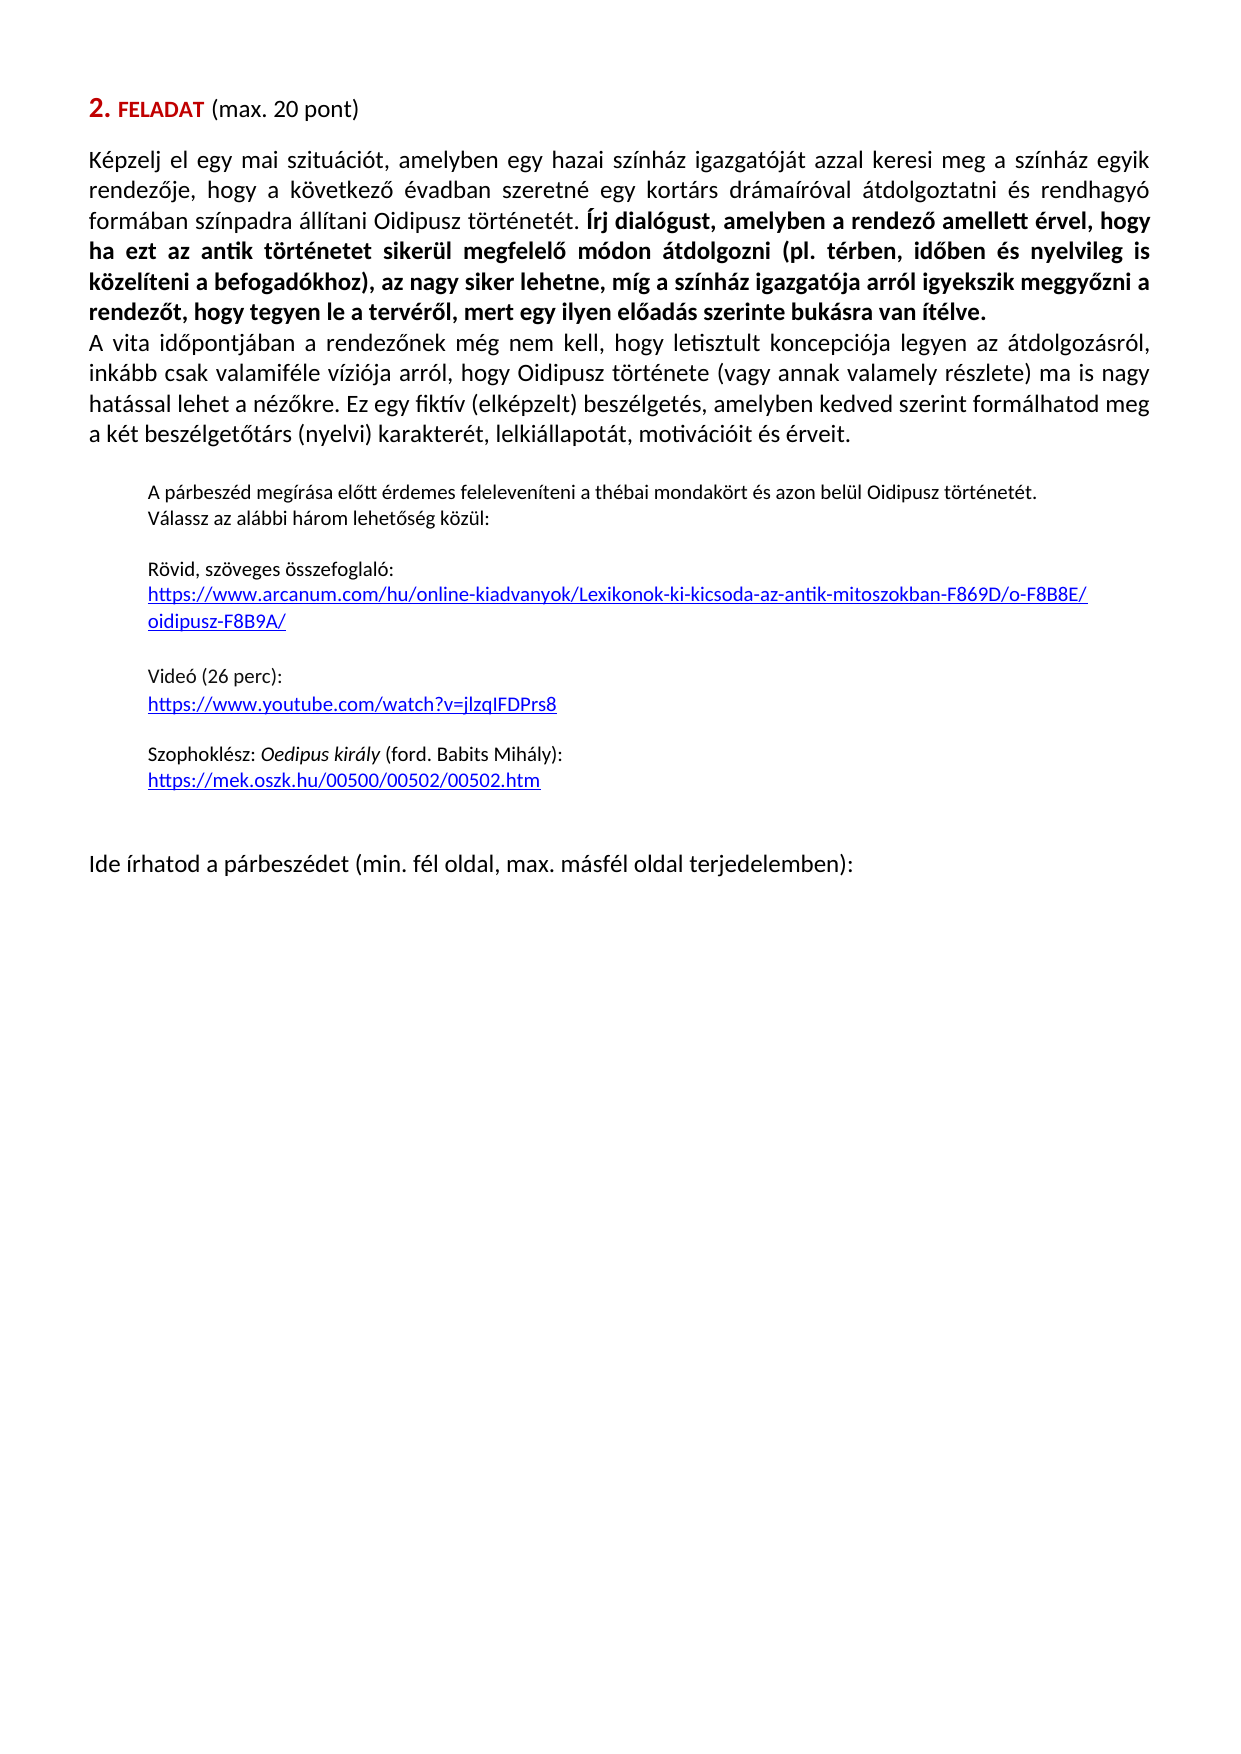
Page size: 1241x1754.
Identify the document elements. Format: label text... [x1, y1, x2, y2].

text A vita időpontjában a rendezőnek még nem kell, hogy letisztult koncepciója legyen az átdolgozásról, inkább csak valamiféle víziója arról, hogy Oidipusz története (vagy annak valamely részlete) ma is nagy hatással lehet a nézőkre. Ez egy fiktív (elképzelt) beszélgetés, amelyben kedved szerint formálhatod meg a két beszélgetőtárs (nyelvi) karakterét, lelkiállapotát, motivációit és érveit. [89, 327, 1152, 449]
text https://mek.oszk.hu/00500/00502/00502.htm [148, 767, 1152, 792]
text 2. feladat (max. 20 pont) [89, 89, 1152, 124]
text https://www.youtube.com/watch?v=jlzqIFDPrs8 [148, 691, 1152, 716]
subtitle Videó (26 perc): [148, 663, 1152, 689]
text Rövid, szöveges összefoglaló: [148, 556, 1152, 581]
text A párbeszéd megírása előtt érdemes feleleveníteni a thébai mondakört és azon belül Oidipusz történetét. [148, 479, 1152, 505]
subtitle https://www.arcanum.com/hu/online-kiadvanyok/Lexikonok-ki-kicsoda-az-antik-mitoszokban-F869D/o-F8B8E/oidipusz-F8B9A/ [148, 581, 1152, 634]
text Szophoklész: Oedipus király (ford. Babits Mihály): [148, 742, 1152, 767]
text Ide írhatod a párbeszédet (min. fél oldal, max. másfél oldal terjedelemben): [89, 848, 1152, 879]
text Képzelj el egy mai szituációt, amelyben egy hazai színház igazgatóját azzal keresi meg a színház egyik rendezője, hogy a következő évadban szeretné egy kortárs drámaíróval átdolgoztatni és rendhagyó formában színpadra állítani Oidipusz történetét. Írj dialógust, amelyben a rendező amellett érvel, hogy ha ezt az antik történetet sikerül megfelelő módon átdolgozni (pl. térben, időben és nyelvileg is közelíteni a befogadókhoz), az nagy siker lehetne, míg a színház igazgatója arról igyekszik meggyőzni a rendezőt, hogy tegyen le a tervéről, mert egy ilyen előadás szerinte bukásra van ítélve. [89, 144, 1152, 327]
text Válassz az alábbi három lehetőség közül: [148, 505, 1152, 530]
